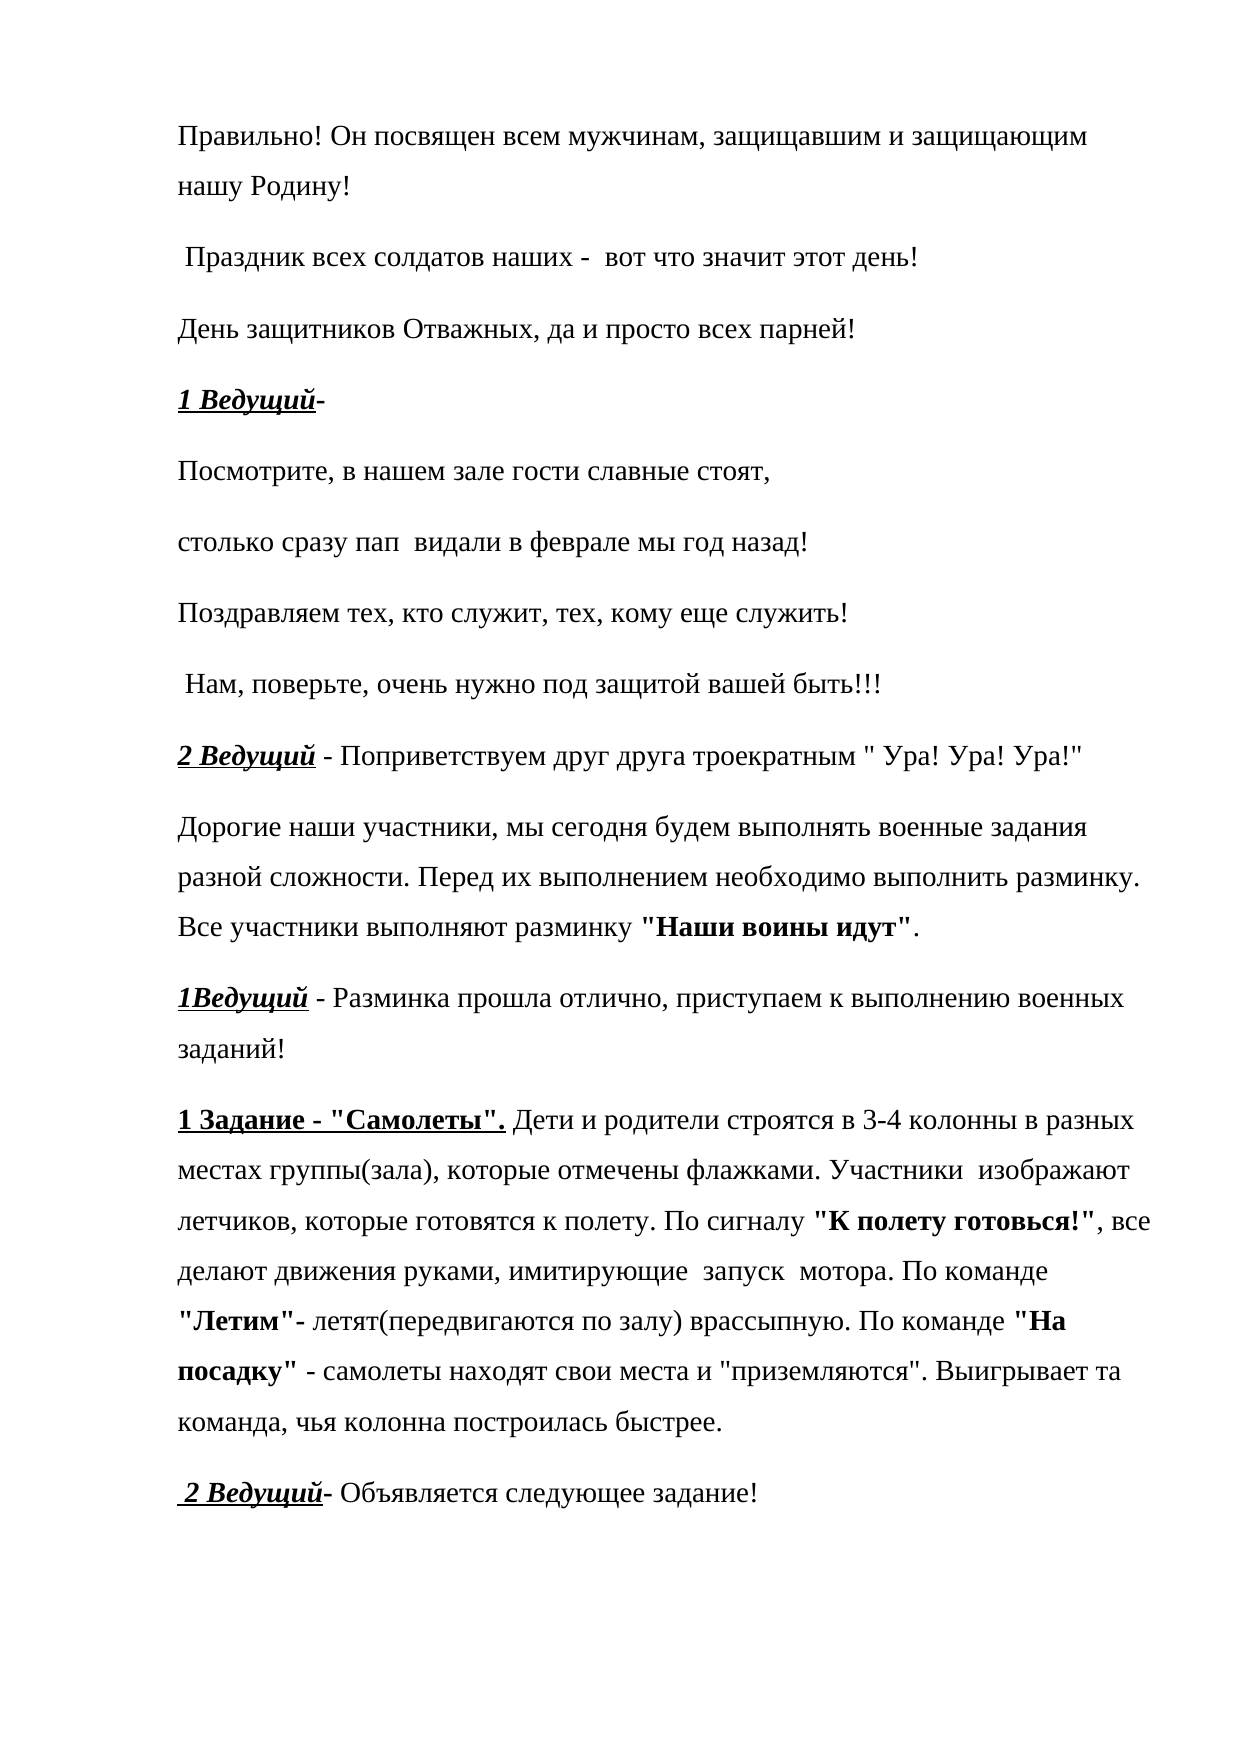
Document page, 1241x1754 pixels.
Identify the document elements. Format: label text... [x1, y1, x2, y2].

text Поздравляем тех, кто служит, тех, кому еще служить! [177, 595, 1152, 629]
text 1 Задание - "Самолеты". Дети и родители строятся в 3-4 колонны в разных местах группы(зала), которые отмечены флажками. Участники изображают летчиков, которые готовятся к полету. По сигналу "К полету готовься!", все делают движения руками, имитирующие запуск мотора. По команде "Летим"- летят(передвигаются по залу) врассыпную. По команде "На посадку" - самолеты находят свои места и "приземляются". Выигрывает та команда, чья колонна построилась быстрее. [177, 1102, 1152, 1437]
text 2 Ведущий - Поприветствуем друг друга троекратным " Ура! Ура! Ура!" [177, 738, 1152, 771]
text Посмотрите, в нашем зале гости славные стоят, [177, 453, 1152, 487]
text 1Ведущий - Разминка прошла отлично, приступаем к выполнению военных заданий! [177, 981, 1152, 1064]
text столько сразу пап видали в феврале мы год назад! [177, 524, 1152, 558]
text Праздник всех солдатов наших - вот что значит этот день! [177, 239, 1152, 273]
text День защитников Отважных, да и просто всех парней! [177, 311, 1152, 344]
text 2 Ведущий- Объявляется следующее задание! [177, 1475, 1152, 1508]
text Дорогие наши участники, мы сегодня будем выполнять военные задания разной сложности. Перед их выполнением необходимо выполнить разминку. Все участники выполняют разминку "Наши воины идут". [177, 809, 1152, 943]
text Нам, поверьте, очень нужно под защитой вашей быть!!! [177, 666, 1152, 700]
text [177, 118, 1152, 202]
text 1 Ведущий- [177, 382, 1152, 415]
